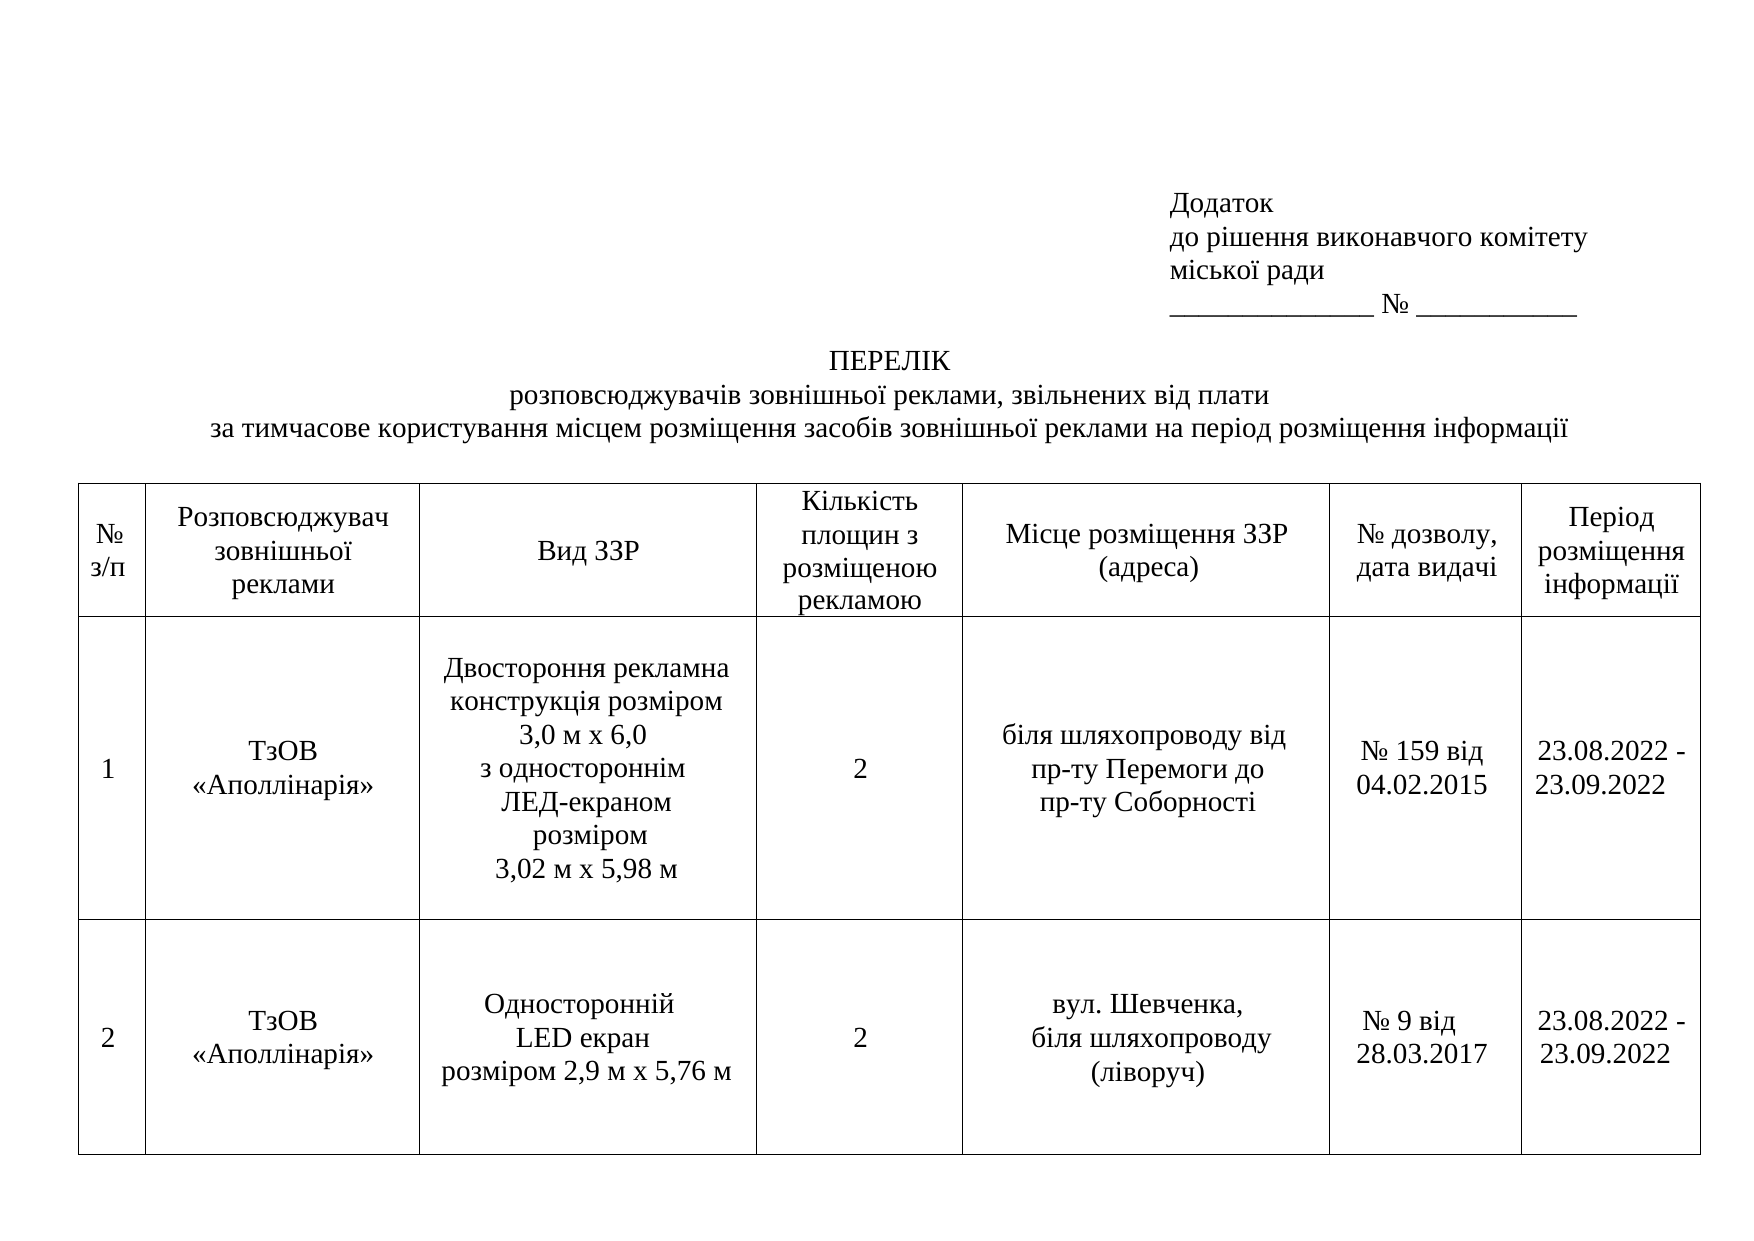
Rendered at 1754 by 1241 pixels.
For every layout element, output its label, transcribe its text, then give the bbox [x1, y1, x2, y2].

text ______________ № ___________ [1166, 286, 1687, 319]
table_cell 1 [79, 617, 145, 918]
table_header Розповсюджувач зовнішньої реклами [146, 484, 419, 616]
table_cell ТзОВ «Аполлінарія» [146, 617, 419, 918]
table_header № дозволу, дата видачі [1330, 484, 1521, 616]
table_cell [1522, 920, 1700, 1154]
text до рішення виконавчого комітету [1166, 219, 1661, 252]
table_header Вид ЗЗР [420, 484, 756, 616]
table_cell Двостороння рекламна конструкція розміром 3,0 м х 6,0 з одностороннім ЛЕД-екраном розміром 3,02 м х 5,98 м [420, 617, 756, 918]
text за тимчасове користування місцем розміщення засобів зовнішньої реклами на період розміщення інформації [92, 411, 1687, 444]
table_cell вул. Шевченка, біля шляхопроводу (ліворуч) [963, 920, 1329, 1154]
table_cell біля шляхопроводу від пр-ту Перемоги до пр-ту Соборності [963, 617, 1329, 918]
text Додаток [1166, 186, 1687, 219]
table_cell 2 [757, 617, 962, 918]
table_header № з/п [79, 484, 145, 616]
text розповсюджувачів зовнішньої реклами, звільнених від плати [92, 377, 1687, 411]
text ПЕРЕЛІК [92, 343, 1687, 377]
table_header Місце розміщення ЗЗР (адреса) [963, 484, 1329, 616]
text міської ради [1166, 252, 1580, 286]
table_cell ТзОВ «Аполлінарія» [146, 920, 419, 1154]
table_cell 2 [79, 920, 145, 1154]
table_cell 2 [757, 920, 962, 1154]
table_cell Односторонній LED екран розміром 2,9 м х 5,76 м [420, 920, 756, 1154]
table_cell 23.08.2022 - 23.09.2022 [1522, 617, 1700, 918]
table_cell № 159 від 04.02.2015 [1330, 617, 1521, 918]
table_cell № 9 від 28.03.2017 [1330, 920, 1521, 1154]
table_header Кількість площин з розміщеною рекламою [757, 484, 962, 616]
table_header Період розміщення інформації [1522, 484, 1700, 616]
